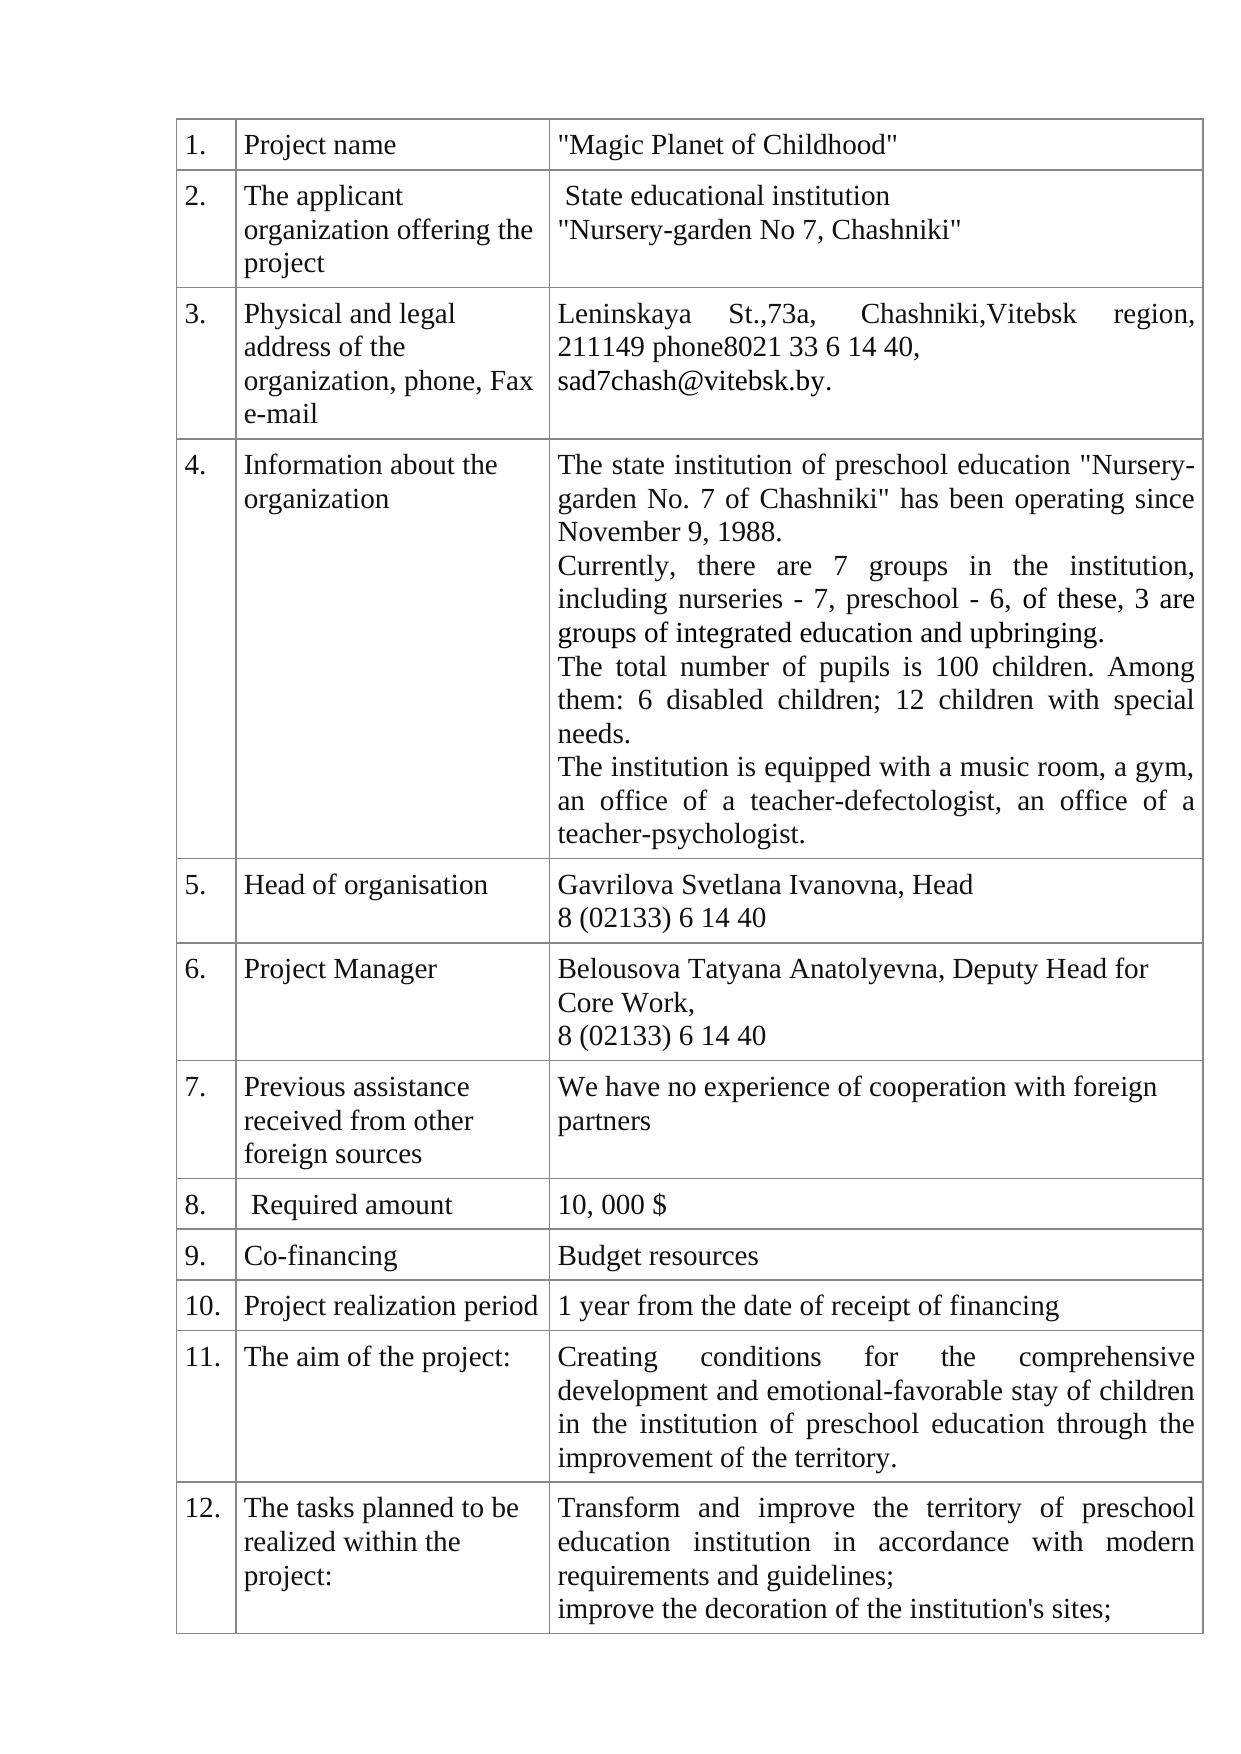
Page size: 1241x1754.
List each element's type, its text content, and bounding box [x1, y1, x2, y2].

table_cell State educational institution "Nursery-garden No 7, Chashniki" [550, 171, 1202, 287]
table_header "Magic Planet of Childhood" [550, 120, 1202, 169]
table_cell 10. [177, 1281, 235, 1330]
table_cell Leninskaya St.,73a, Chashniki,Vitebsk region, 211149 phone8021 33 6 14 40, sad7chash@vitebsk.by. [550, 288, 1202, 438]
table_cell 2. [177, 171, 235, 287]
table_cell Budget resources [550, 1230, 1202, 1279]
table_cell Previous assistance received from other foreign sources [237, 1061, 549, 1178]
table_cell The applicant organization offering the project [237, 171, 549, 287]
table_cell 4. [177, 440, 235, 858]
table_cell 1 year from the date of receipt of financing [550, 1281, 1202, 1330]
table_cell 7. [177, 1061, 235, 1178]
table_cell Head of organisation [237, 859, 549, 942]
table_cell Required amount [237, 1179, 549, 1228]
table_cell The aim of the project: [237, 1331, 549, 1481]
table_cell 11. [177, 1331, 235, 1481]
table_cell We have no experience of cooperation with foreign partners [550, 1061, 1202, 1178]
table_cell 3. [177, 288, 235, 438]
table_header Project name [237, 120, 549, 169]
table_cell Project realization period [237, 1281, 549, 1330]
table_cell 5. [177, 859, 235, 942]
table_cell Creating conditions for the comprehensive development and emotional-favorable stay of children in the institution of preschool education through the improvement of the territory. [550, 1331, 1202, 1481]
table_cell Belousova Tatyana Anatolyevna, Deputy Head for Core Work, 8 (02133) 6 14 40 [550, 944, 1202, 1060]
table_cell The state institution of preschool education "Nursery-garden No. 7 of Chashniki" has been operating since November 9, 1988. Currently, there are 7 groups in the institution, including nurseries - 7, preschool - 6, оf these, 3 are groups of integrated education and upbringing. The total number of pupils is 100 children. Among them: 6 disabled children; 12 children with special needs. The institution is equipped with a music room, a gym, an office of a teacher-defectologist, an office of a teacher-psychologist. [550, 440, 1202, 858]
table_cell 8. [177, 1179, 235, 1228]
table_cell Physical and legal address of the organization, phone, Fax e-mail [237, 288, 549, 438]
table_cell 6. [177, 944, 235, 1060]
table_header 1. [177, 120, 235, 169]
table_cell Project Manager [237, 944, 549, 1060]
table_cell Gavrilova Svetlana Ivanovna, Head 8 (02133) 6 14 40 [550, 859, 1202, 942]
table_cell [550, 1483, 1202, 1632]
table_cell 10, 000 $ [550, 1179, 1202, 1228]
table_cell Co-financing [237, 1230, 549, 1279]
table_cell 12. [177, 1483, 235, 1632]
table_cell 9. [177, 1230, 235, 1279]
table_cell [237, 1483, 549, 1632]
table_cell Information about the organization [237, 440, 549, 858]
